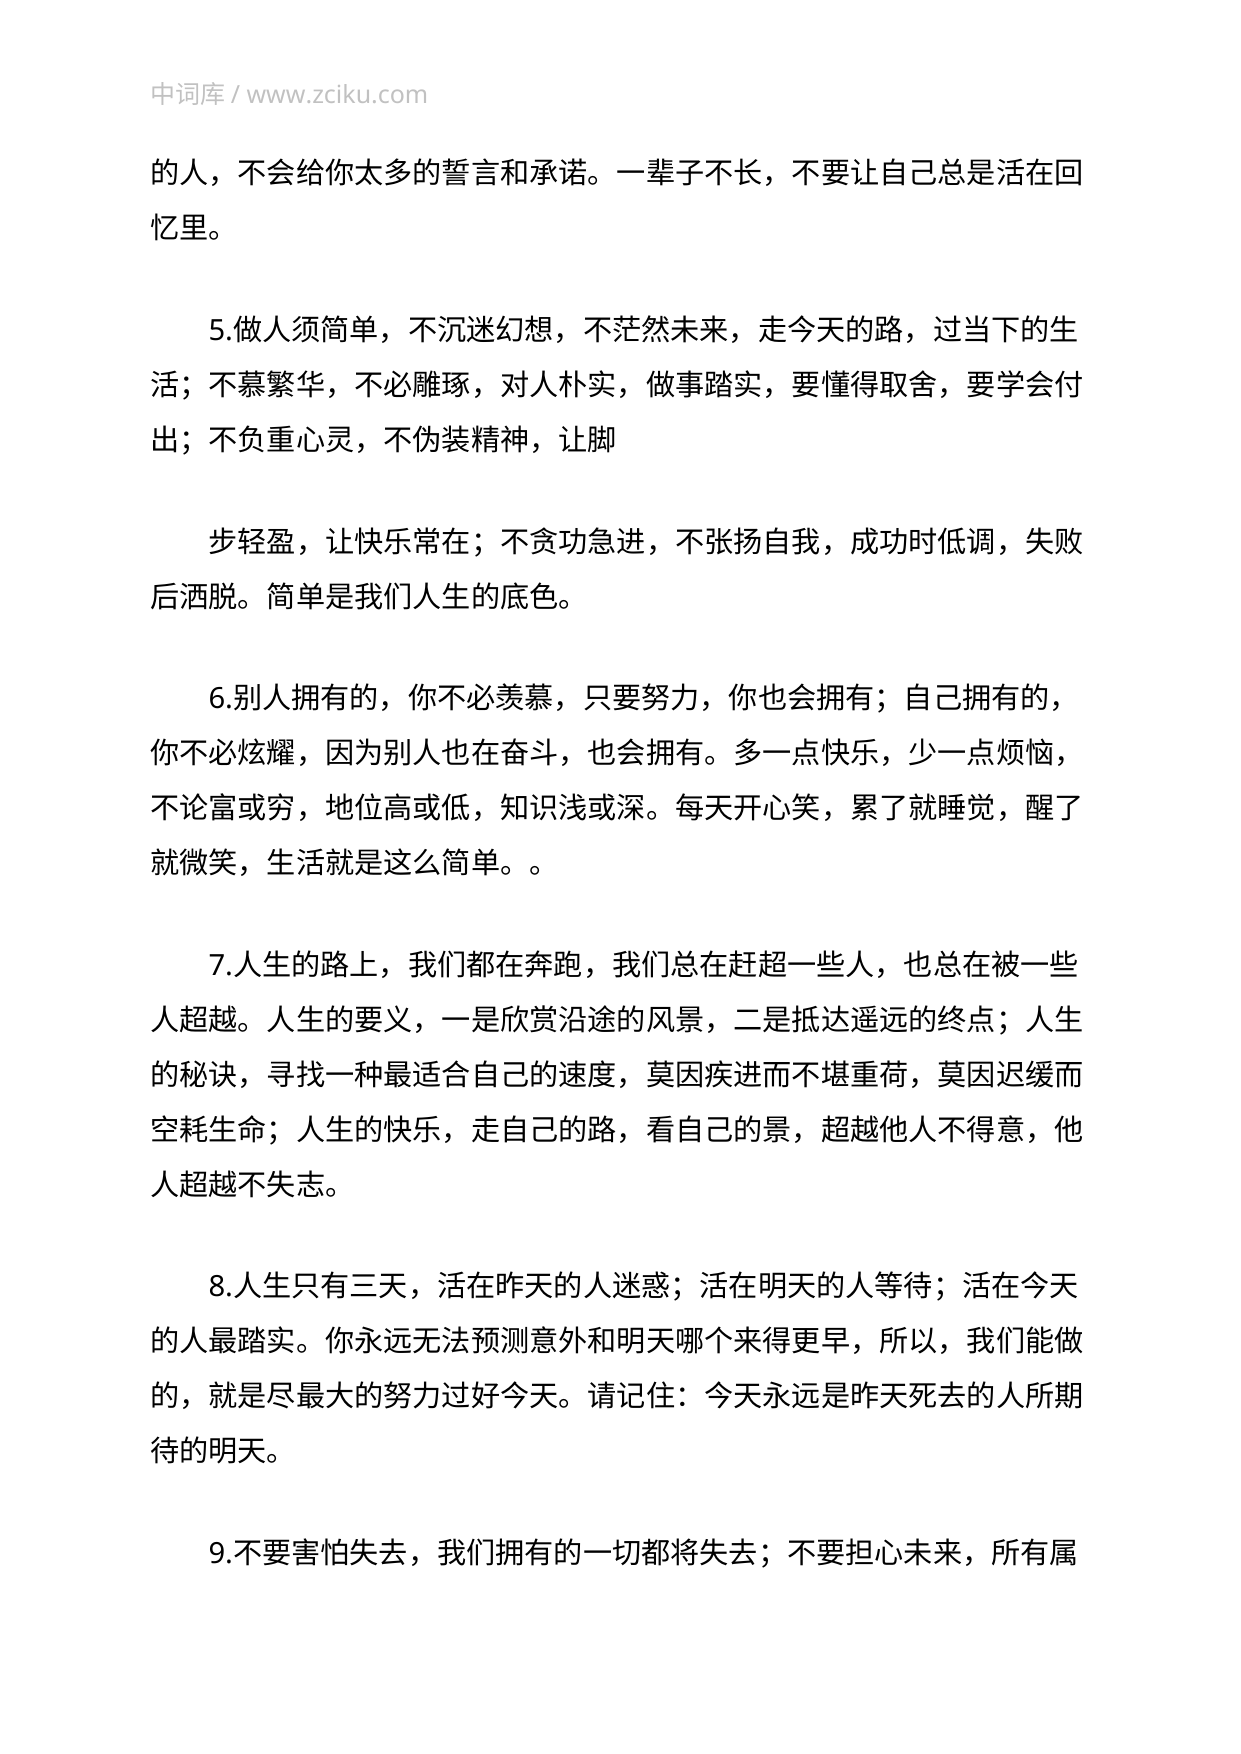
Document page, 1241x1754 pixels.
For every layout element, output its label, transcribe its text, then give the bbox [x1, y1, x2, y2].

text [150, 1529, 1090, 1572]
text 7.人生的路上，我们都在奔跑，我们总在赶超一些人，也总在被一些人超越。人生的要义，一是欣赏沿途的风景，二是抵达遥远的终点；人生的秘诀，寻找一种最适合自己的速度，莫因疾进而不堪重荷，莫因迟缓而空耗生命；人生的快乐，走自己的路，看自己的景，超越他人不得意，他人超越不失志。 [150, 942, 1090, 1203]
text 步轻盈，让快乐常在；不贪功急进，不张扬自我，成功时低调，失败后洒脱。简单是我们人生的底色。 [150, 518, 1090, 616]
text 5.做人须简单，不沉迷幻想，不茫然未来，走今天的路，过当下的生活；不慕繁华，不必雕琢，对人朴实，做事踏实，要懂得取舍，要学会付出；不负重心灵，不伪装精神，让脚 [150, 307, 1090, 459]
text 8.人生只有三天，活在昨天的人迷惑；活在明天的人等待；活在今天的人最踏实。你永远无法预测意外和明天哪个来得更早，所以，我们能做的，就是尽最大的努力过好今天。请记住：今天永远是昨天死去的人所期待的明天。 [150, 1263, 1090, 1470]
text 6.别人拥有的，你不必羡慕，只要努力，你也会拥有；自己拥有的，你不必炫耀，因为别人也在奋斗，也会拥有。多一点快乐，少一点烦恼，不论富或穷，地位高或低，知识浅或深。每天开心笑，累了就睡觉，醒了就微笑，生活就是这么简单。。 [150, 675, 1090, 882]
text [150, 150, 1090, 247]
